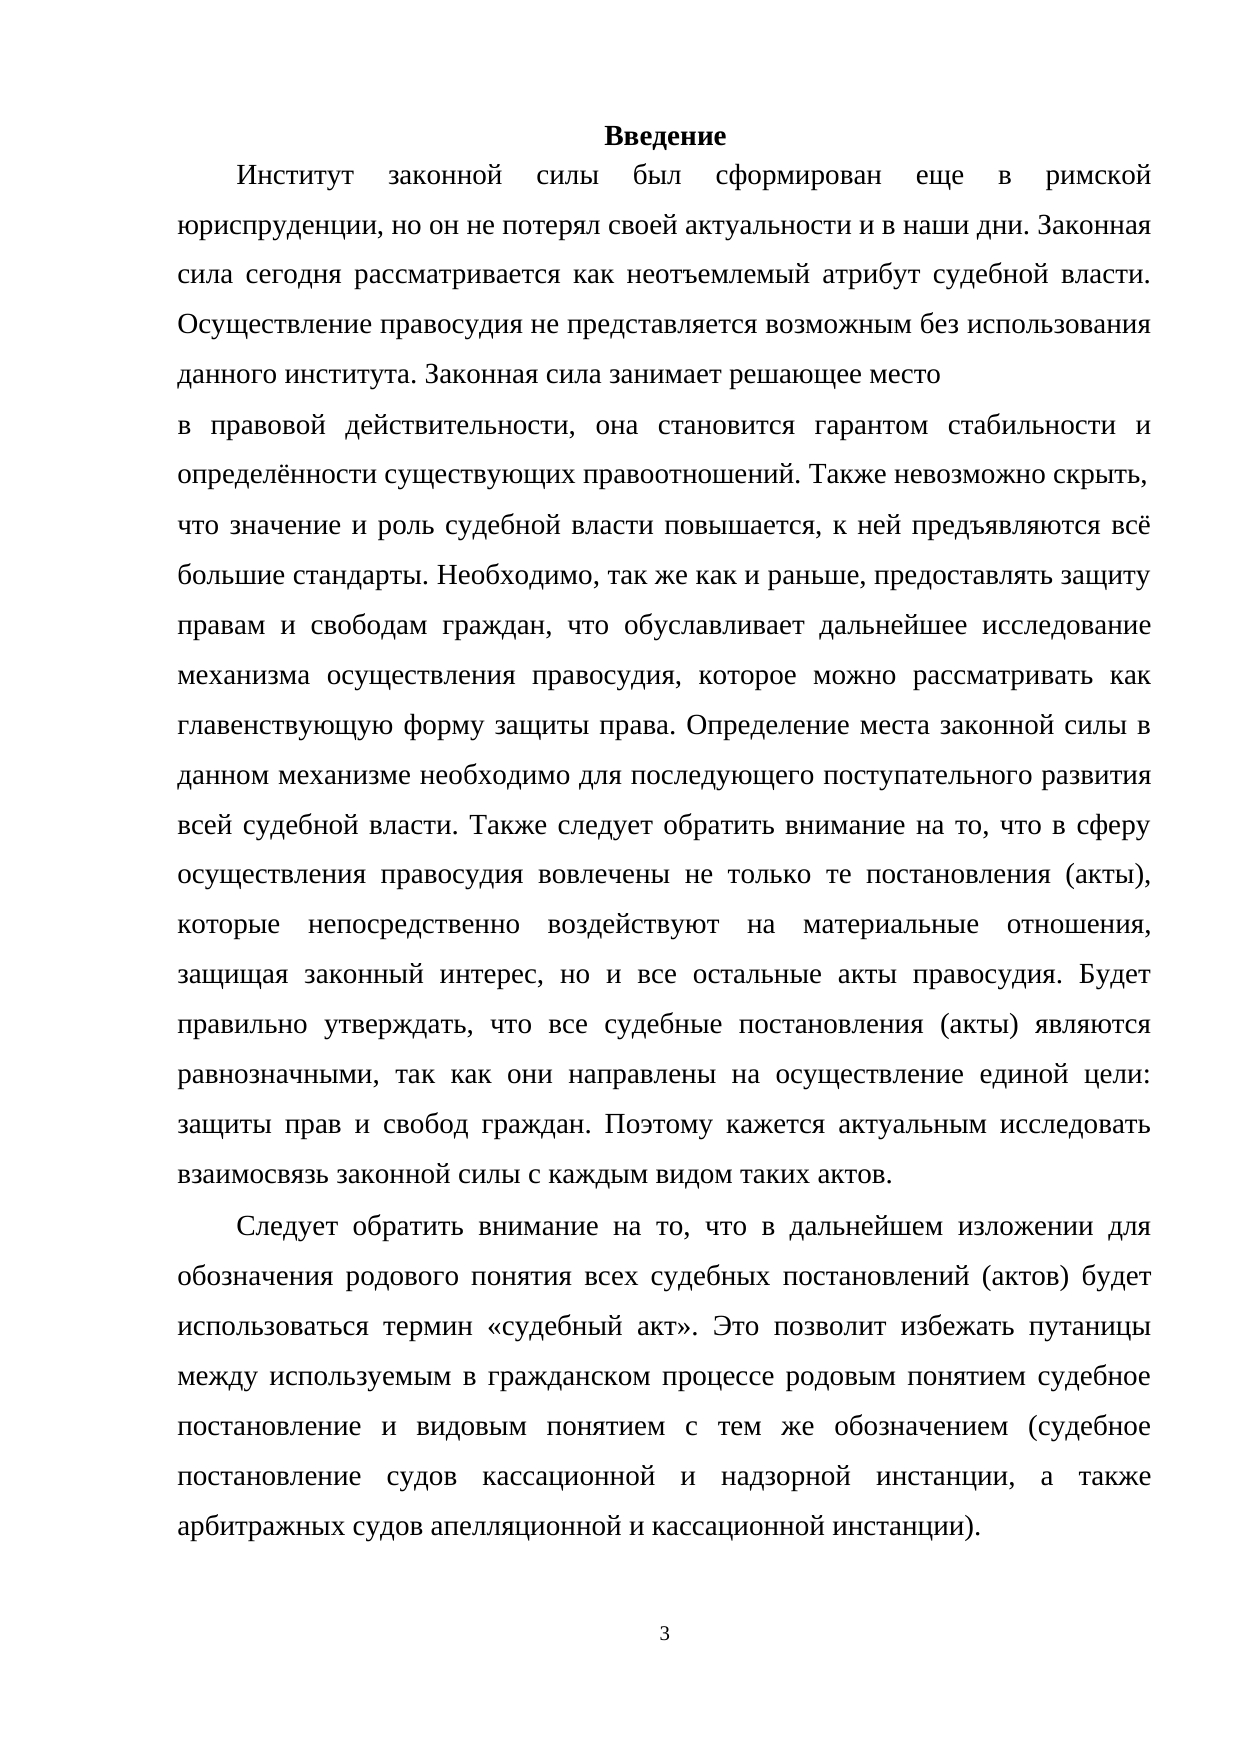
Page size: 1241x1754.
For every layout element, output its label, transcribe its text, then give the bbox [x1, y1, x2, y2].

text 3 [150, 1621, 1179, 1645]
text Институт законной силы был сформирован еще в римской юриспруденции, но он не потерял своей актуальности и в наши дни. Законная сила сегодня рассматривается как неотъемлемый атрибут судебной власти. Осуществление правосудия не представляется возможным без использования данного института. Законная сила занимает решающее место [177, 157, 1152, 389]
text Следует обратить внимание на то, что в дальнейшем изложении для обозначения родового понятия всех судебных постановлений (актов) будет использоваться термин «судебный акт». Это позволит избежать путаницы между используемым в гражданском процессе родовым понятием судебное постановление и видовым понятием с тем же обозначением (судебное постановление судов кассационной и надзорной инстанции, а также арбитражных судов апелляционной и кассационной инстанции). [177, 1208, 1152, 1541]
text что значение и роль судебной власти повышается, к ней предъявляются всё большие стандарты. Необходимо, так же как и раньше, предоставлять защиту правам и свободам граждан, что обуславливает дальнейшее исследование механизма осуществления правосудия, которое можно рассматривать как главенствующую форму защиты права. Определение места законной силы в данном механизме необходимо для последующего поступательного развития всей судебной власти. Также следует обратить внимание на то, что в сферу осуществления правосудия вовлечены не только те постановления (акты), которые непосредственно воздействуют на материальные отношения, защищая законный интерес, но и все остальные акты правосудия. Будет правильно утверждать, что все судебные постановления (акты) являются равнозначными, так как они направлены на осуществление единой цели: защиты прав и свобод граждан. Поэтому кажется актуальным исследовать взаимосвязь законной силы с каждым видом таких актов. [177, 507, 1152, 1189]
list правовой действительности, она становится гарантом стабильности и определённости существующих правоотношений. Также невозможно скрыть, [177, 407, 1152, 489]
text Введение [604, 118, 1152, 151]
